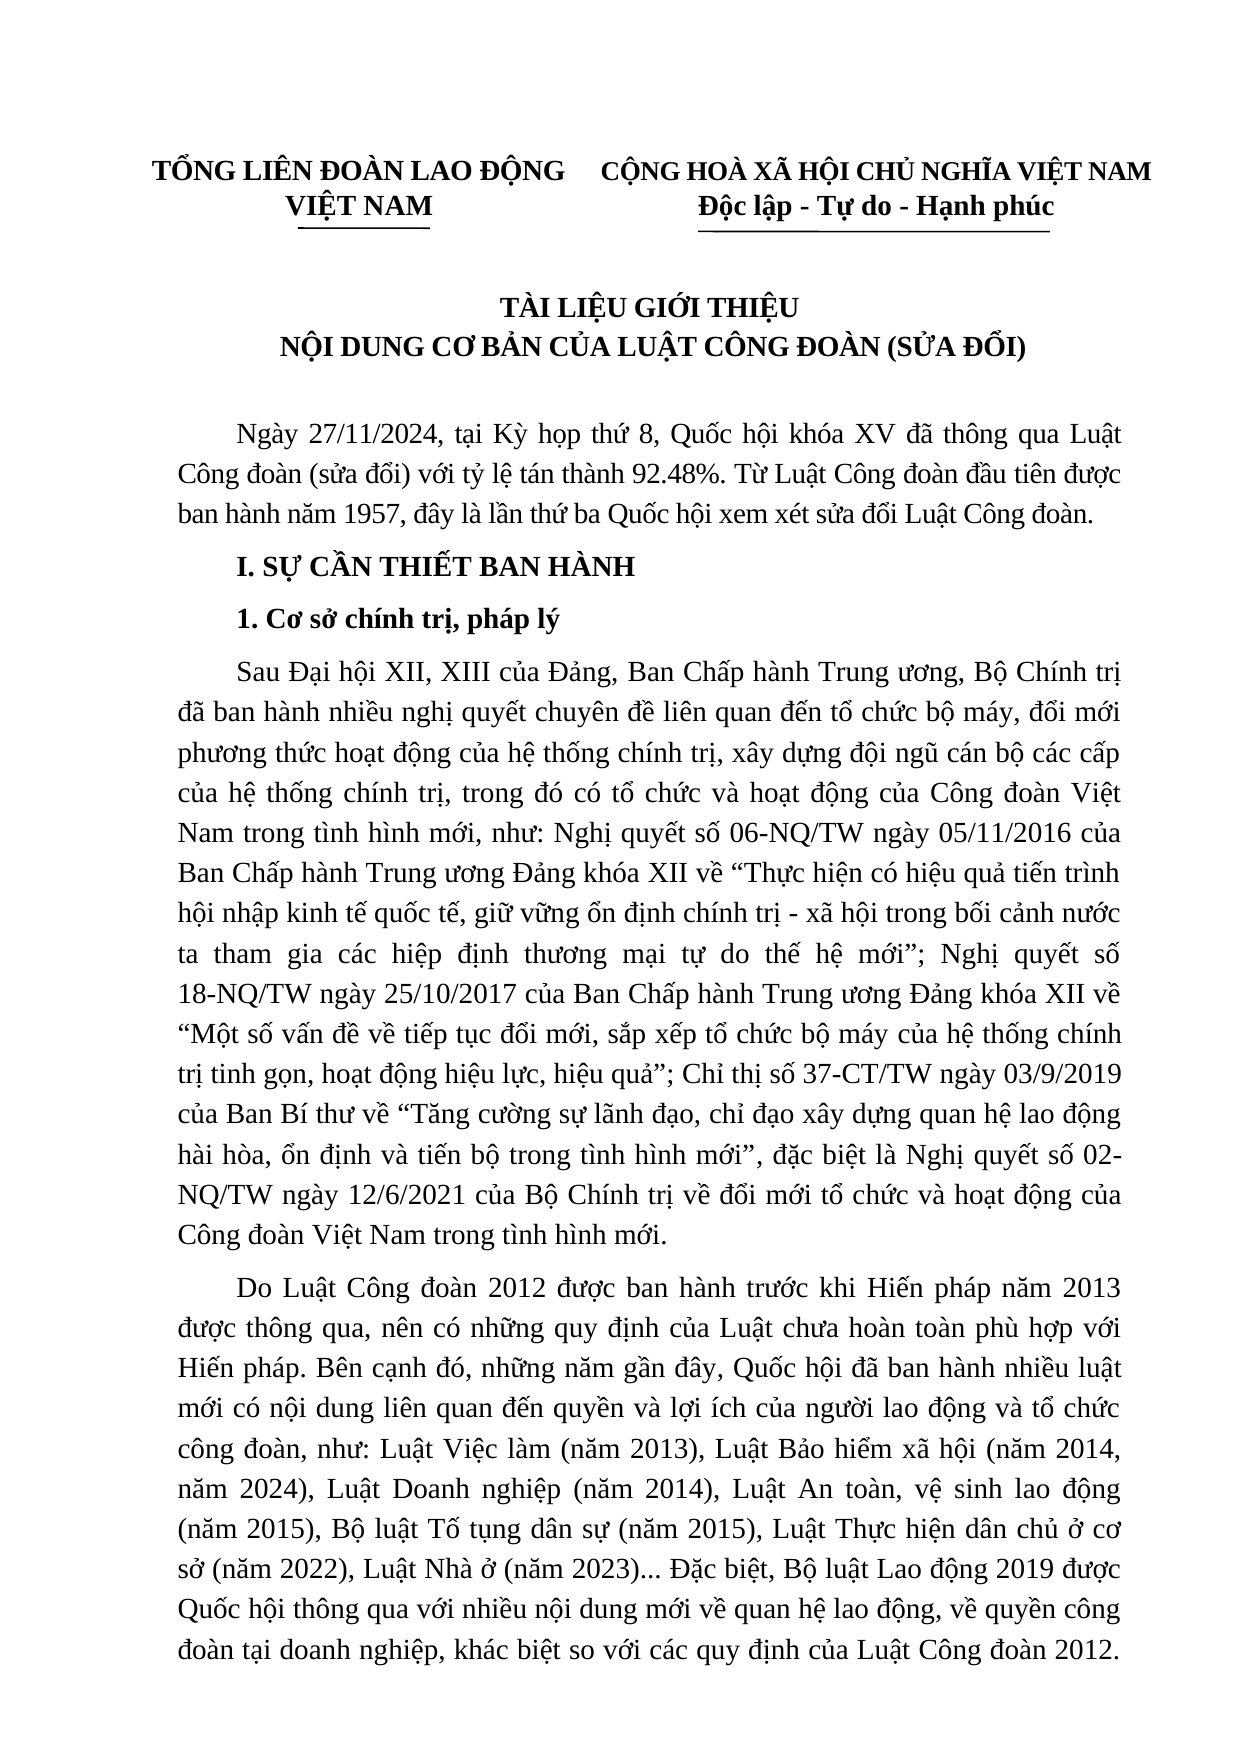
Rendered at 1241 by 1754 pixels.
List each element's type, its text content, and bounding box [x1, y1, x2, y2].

text Sau Đại hội XII, XIII của Đảng, Ban Chấp hành Trung ương, Bộ Chính trị đã ban hành nhiều nghị quyết chuyên đề liên quan đến tổ chức bộ máy, đổi mới phương thức hoạt động của hệ thống chính trị, xây dựng đội ngũ cán bộ các cấp của hệ thống chính trị, trong đó có tổ chức và hoạt động của Công đoàn Việt Nam trong tình hình mới, như: Nghị quyết số 06-NQ/TW ngày 05/11/2016 của Ban Chấp hành Trung ương Đảng khóa XII về “Thực hiện có hiệu quả tiến trình hội nhập kinh tế quốc tế, giữ vững ổn định chính trị - xã hội trong bối cảnh nước ta tham gia các hiệp định thương mại tự do thế hệ mới”; Nghị quyết số 18-NQ/TW ngày 25/10/2017 của Ban Chấp hành Trung ương Đảng khóa XII về “Một số vấn đề về tiếp tục đổi mới, sắp xếp tổ chức bộ máy của hệ thống chính trị tinh gọn, hoạt động hiệu lực, hiệu quả”; Chỉ thị số 37-CT/TW ngày 03/9/2019 của Ban Bí thư về “Tăng cường sự lãnh đạo, chỉ đạo xây dựng quan hệ lao động hài hòa, ổn định và tiến bộ trong tình hình mới”, đặc biệt là Nghị quyết số 02- NQ/TW ngày 12/6/2021 của Bộ Chính trị về đổi mới tổ chức và hoạt động của Công đoàn Việt Nam trong tình hình mới. [177, 1130, 1122, 1251]
text 1. Cơ sở chính trị, pháp lý [177, 602, 1122, 635]
text I. SỰ CẦN THIẾT BAN HÀNH [177, 549, 1122, 582]
text Sau Đại hội XII, XIII của Đảng, Ban Chấp hành Trung ương, Bộ Chính trị đã ban hành nhiều nghị quyết chuyên đề liên quan đến tổ chức bộ máy, đổi mới phương thức hoạt động của hệ thống chính trị, xây dựng đội ngũ cán bộ các cấp của hệ thống chính trị, trong đó có tổ chức và hoạt động của Công đoàn Việt Nam trong tình hình mới, như: Nghị quyết số 06-NQ/TW ngày 05/11/2016 của Ban Chấp hành Trung ương Đảng khóa XII về “Thực hiện có hiệu quả tiến trình hội nhập kinh tế quốc tế, giữ vững ổn định chính trị - xã hội trong bối cảnh nước ta tham gia các hiệp định thương mại tự do thế hệ mới”; Nghị quyết số 18-NQ/TW ngày 25/10/2017 của Ban Chấp hành Trung ương Đảng khóa XII về “Một số vấn đề về tiếp tục đổi mới, sắp xếp tổ chức bộ máy của hệ thống chính trị tinh gọn, hoạt động hiệu lực, hiệu quả”; Chỉ thị số 37-CT/TW ngày 03/9/2019 của Ban Bí thư về “Tăng cường sự lãnh đạo, chỉ đạo xây dựng quan hệ lao động hài hòa, ổn định và tiến bộ trong tình hình mới”, đặc biệt là Nghị quyết số 02- NQ/TW ngày 12/6/2021 của Bộ Chính trị về đổi mới tổ chức và hoạt động của Công đoàn Việt Nam trong tình hình mới. [177, 654, 1122, 1097]
text Ngày 27/11/2024, tại Kỳ họp thứ 8, Quốc hội khóa XV đã thông qua Luật Công đoàn (sửa đổi) với tỷ lệ tán thành 92.48%. Từ Luật Công đoàn đầu tiên được ban hành năm 1957, đây là lần thứ ba Quốc hội xem xét sửa đổi Luật Công đoàn. [177, 416, 1122, 530]
text TÀI LIỆU GIỚI THIỆU [177, 289, 1122, 324]
table_header TỔNG LIÊN ĐOÀN LAO ĐỘNG VIỆT NAM [132, 152, 585, 284]
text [177, 1270, 1122, 1665]
table_header CỘNG HOÀ XÃ HỘI CHỦ NGHĨA VIỆT NAM Độc lập - Tự do - Hạnh phúc [585, 152, 1167, 284]
text NỘI DUNG CƠ BẢN CỦA LUẬT CÔNG ĐOÀN (SỬA ĐỔI) [177, 328, 1122, 364]
